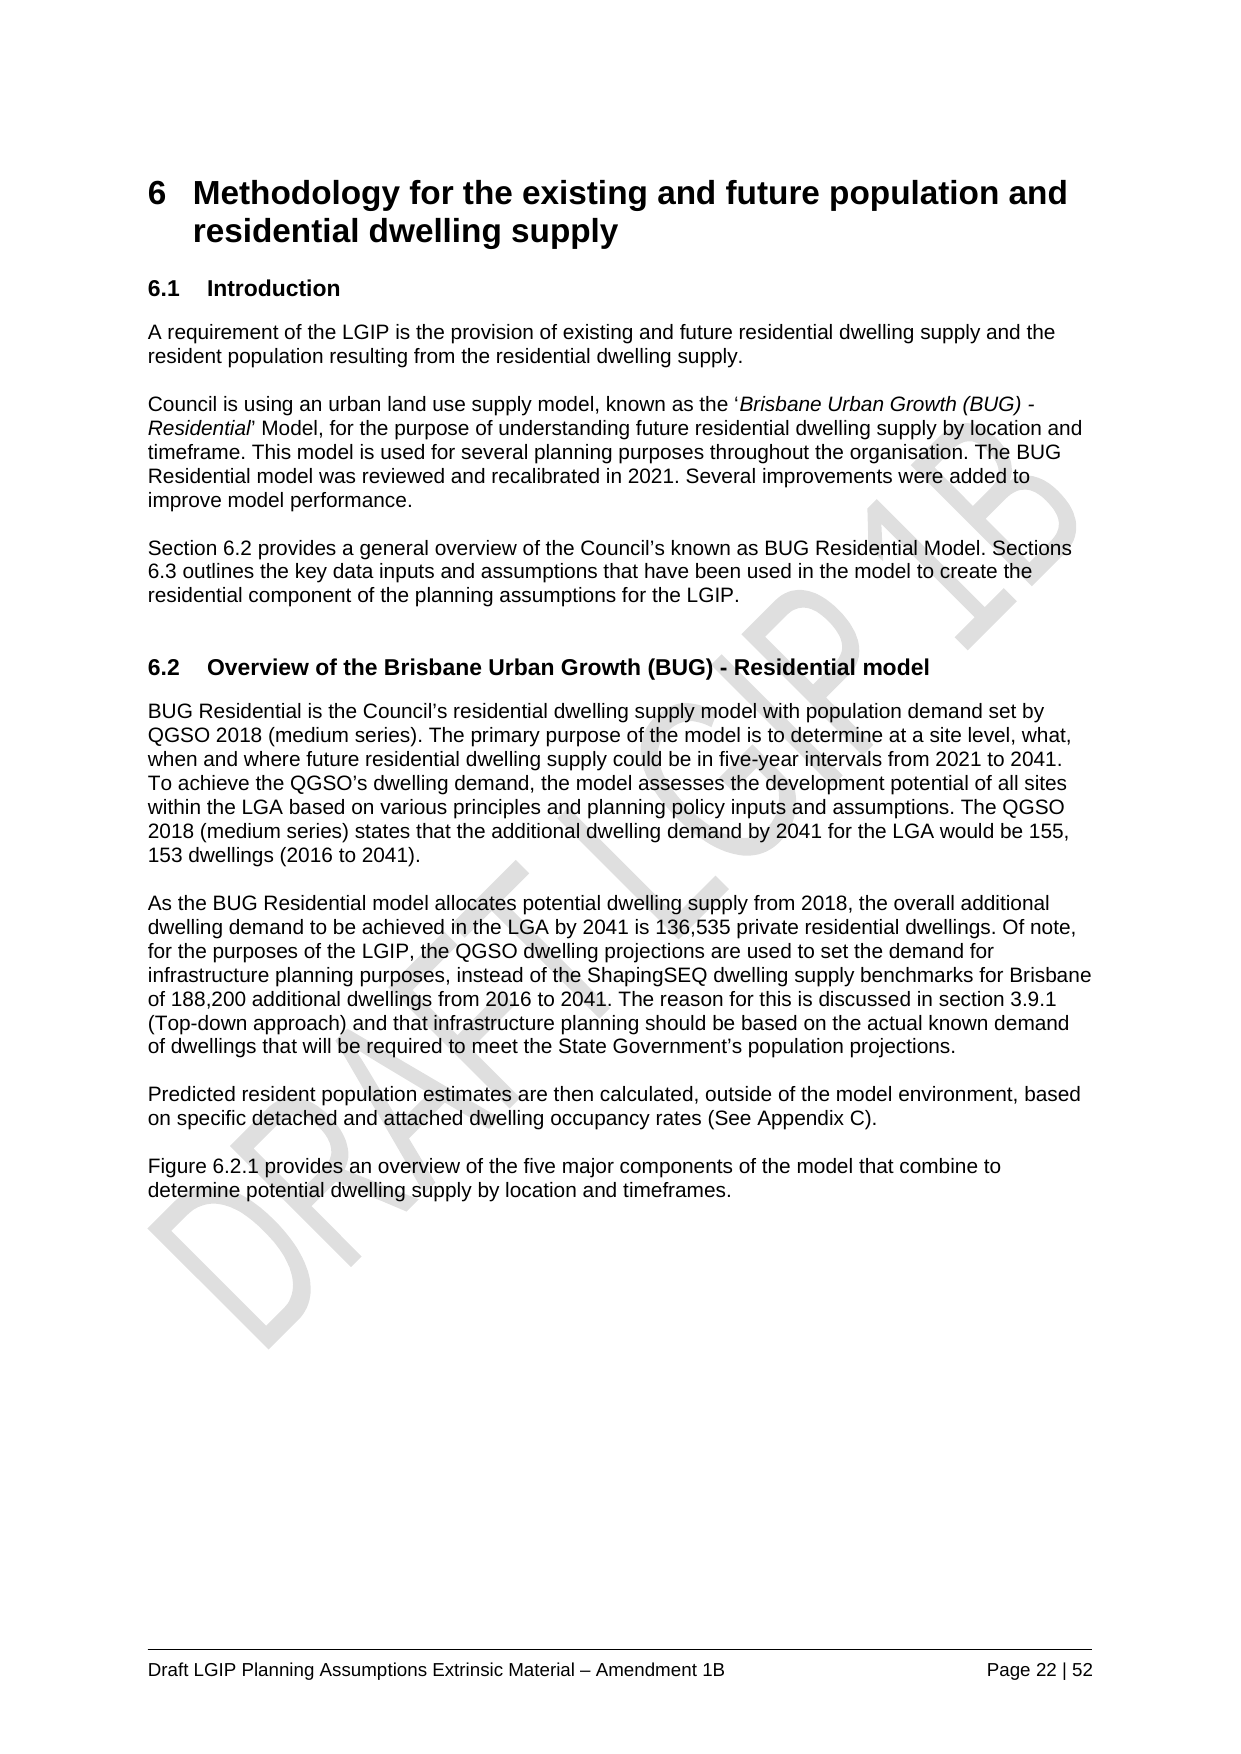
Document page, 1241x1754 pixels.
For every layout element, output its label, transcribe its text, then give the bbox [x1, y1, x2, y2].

text A requirement of the LGIP is the provision of existing and future residential dwelling supply and the resident population resulting from the residential dwelling supply. [148, 320, 1092, 368]
text Figure 6.2.1 provides an overview of the five major components of the model that combine to determine potential dwelling supply by location and timeframes. [148, 1154, 1092, 1202]
text As the BUG Residential model allocates potential dwelling supply from 2018, the overall additional dwelling demand to be achieved in the LGA by 2041 is 136,535 private residential dwellings. Of note, for the purposes of the LGIP, the QGSO dwelling projections are used to set the demand for infrastructure planning purposes, instead of the ShapingSEQ dwelling supply benchmarks for Brisbane of 188,200 additional dwellings from 2016 to 2041. The reason for this is discussed in section 3.9.1 (Top-down approach) and that infrastructure planning should be based on the actual known demand of dwellings that will be required to meet the State Government’s population projections. [148, 891, 1092, 1058]
subtitle Overview of the Brisbane Urban Growth (BUG) - Residential model [148, 654, 1092, 680]
text Council is using an urban land use supply model, known as the ‘Brisbane Urban Growth (BUG) -Residential’ Model, for the purpose of understanding future residential dwelling supply by location and timeframe. This model is used for several planning purposes throughout the organisation. The BUG Residential model was reviewed and recalibrated in 2021. Several improvements were added to improve model performance. [148, 392, 1092, 511]
subtitle Introduction [148, 274, 1092, 301]
text BUG Residential is the Council’s residential dwelling supply model with population demand set by QGSO 2018 (medium series). The primary purpose of the model is to determine at a site level, what, when and where future residential dwelling supply could be in five-year intervals from 2021 to 2041. To achieve the QGSO’s dwelling demand, the model assesses the development potential of all sites within the LGA based on various principles and planning policy inputs and assumptions. The QGSO 2018 (medium series) states that the additional dwelling demand by 2041 for the LGA would be 155, 153 dwellings (2016 to 2041). [148, 699, 1092, 867]
text Predicted resident population estimates are then calculated, outside of the model environment, based on specific detached and attached dwelling occupancy rates (See Appendix C). [148, 1082, 1092, 1130]
text Section 6.2 provides a general overview of the Council’s known as BUG Residential Model. Sections 6.3 outlines the key data inputs and assumptions that have been used in the model to create the residential component of the planning assumptions for the LGIP. [148, 535, 1092, 607]
subtitle Methodology for the existing and future population and residential dwelling supply [148, 173, 1092, 249]
